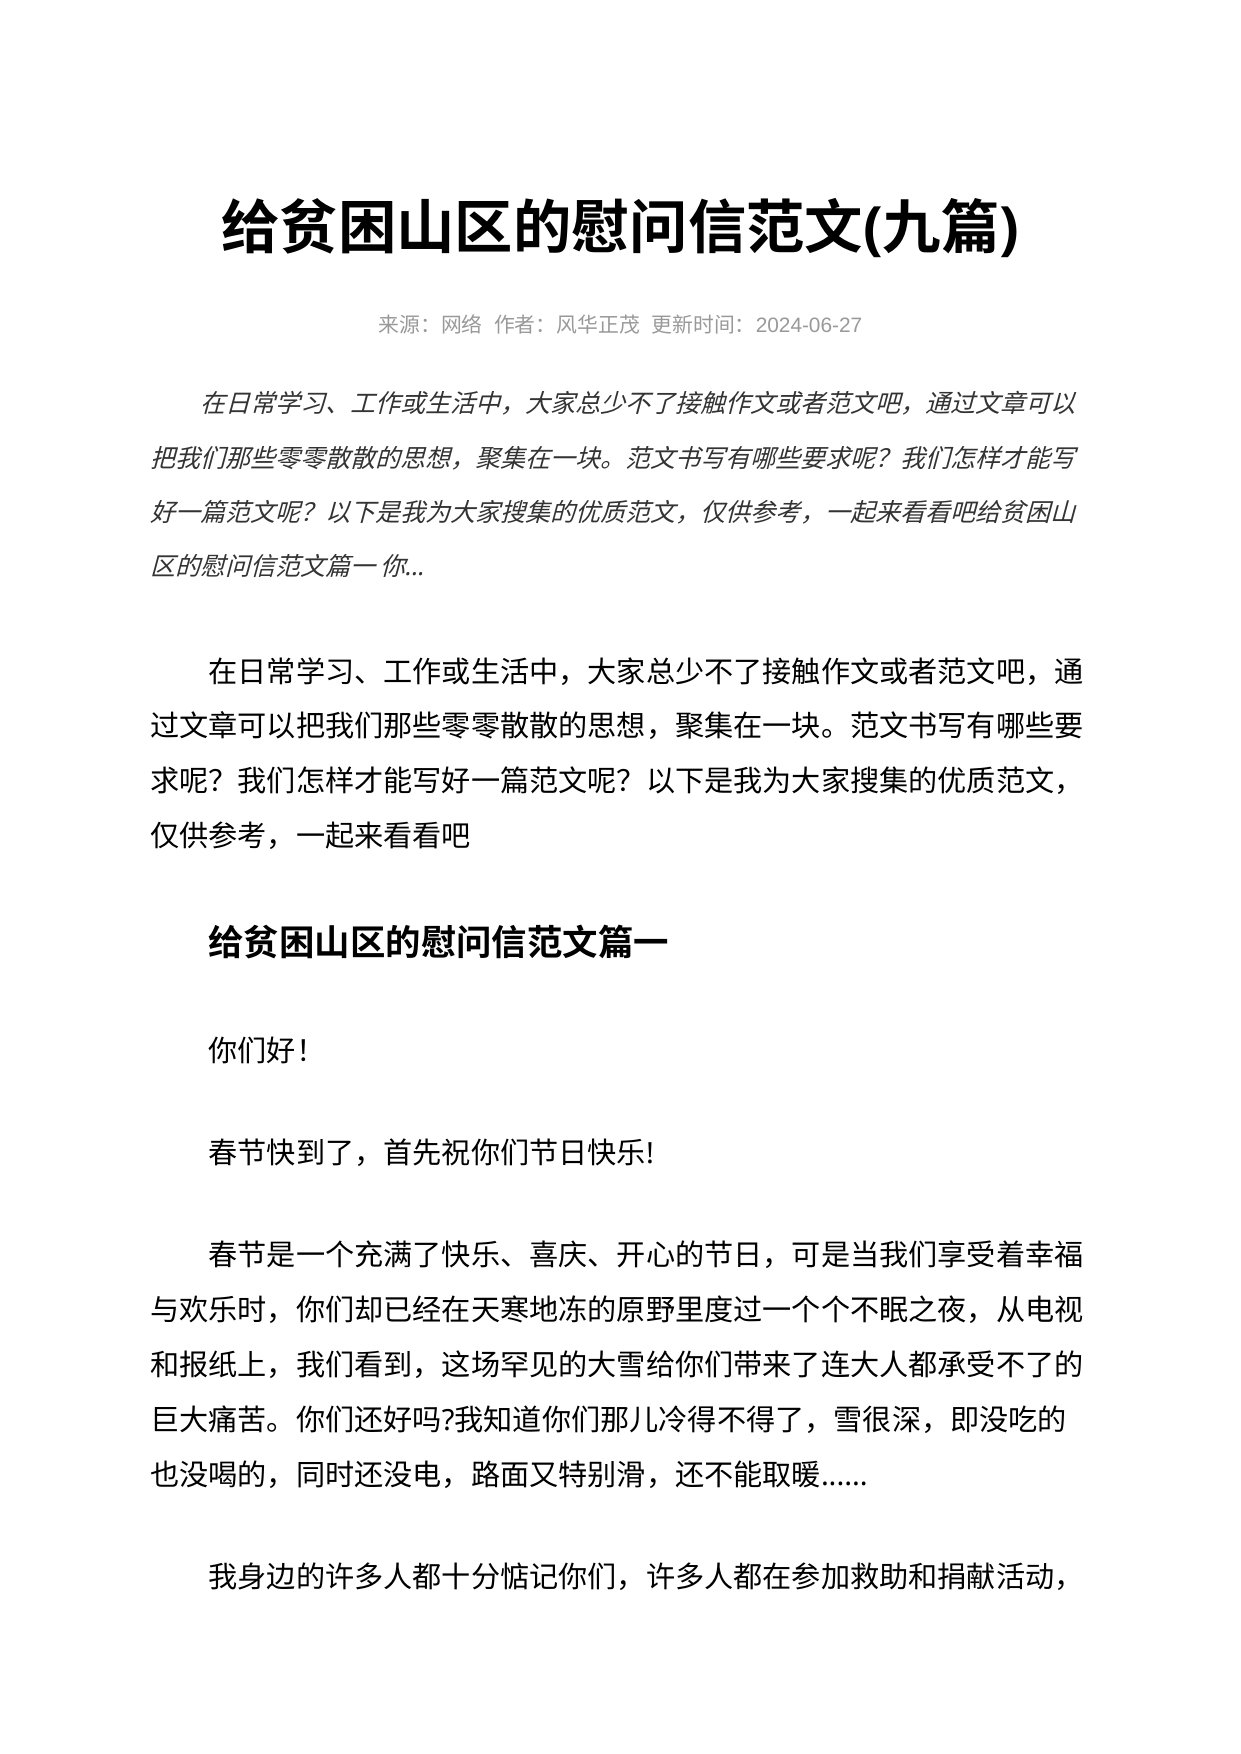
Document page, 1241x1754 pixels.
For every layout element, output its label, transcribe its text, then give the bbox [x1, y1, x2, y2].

text 你们好！ [150, 1028, 1090, 1070]
text 来源：网络 作者：风华正茂 更新时间：2024-06-27 [150, 313, 1090, 337]
text 在日常学习、工作或生活中，大家总少不了接触作文或者范文吧，通过文章可以把我们那些零零散散的思想，聚集在一块。范文书写有哪些要求呢？我们怎样才能写好一篇范文呢？以下是我为大家搜集的优质范文，仅供参考，一起来看看吧 [150, 648, 1090, 855]
text 春节快到了，首先祝你们节日快乐! [150, 1130, 1090, 1172]
subtitle 给贫困山区的慰问信范文(九篇) [150, 181, 1090, 266]
text 给贫困山区的慰问信范文篇一 [150, 914, 1090, 966]
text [150, 1553, 1090, 1596]
text 春节是一个充满了快乐、喜庆、开心的节日，可是当我们享受着幸福与欢乐时，你们却已经在天寒地冻的原野里度过一个个不眠之夜，从电视和报纸上，我们看到，这场罕见的大雪给你们带来了连大人都承受不了的巨大痛苦。你们还好吗?我知道你们那儿冷得不得了，雪很深，即没吃的也没喝的，同时还没电，路面又特别滑，还不能取暖...... [150, 1232, 1090, 1494]
text 在日常学习、工作或生活中，大家总少不了接触作文或者范文吧，通过文章可以把我们那些零零散散的思想，聚集在一块。范文书写有哪些要求呢？我们怎样才能写好一篇范文呢？以下是我为大家搜集的优质范文，仅供参考，一起来看看吧给贫困山区的慰问信范文篇一 你... [150, 384, 1090, 583]
